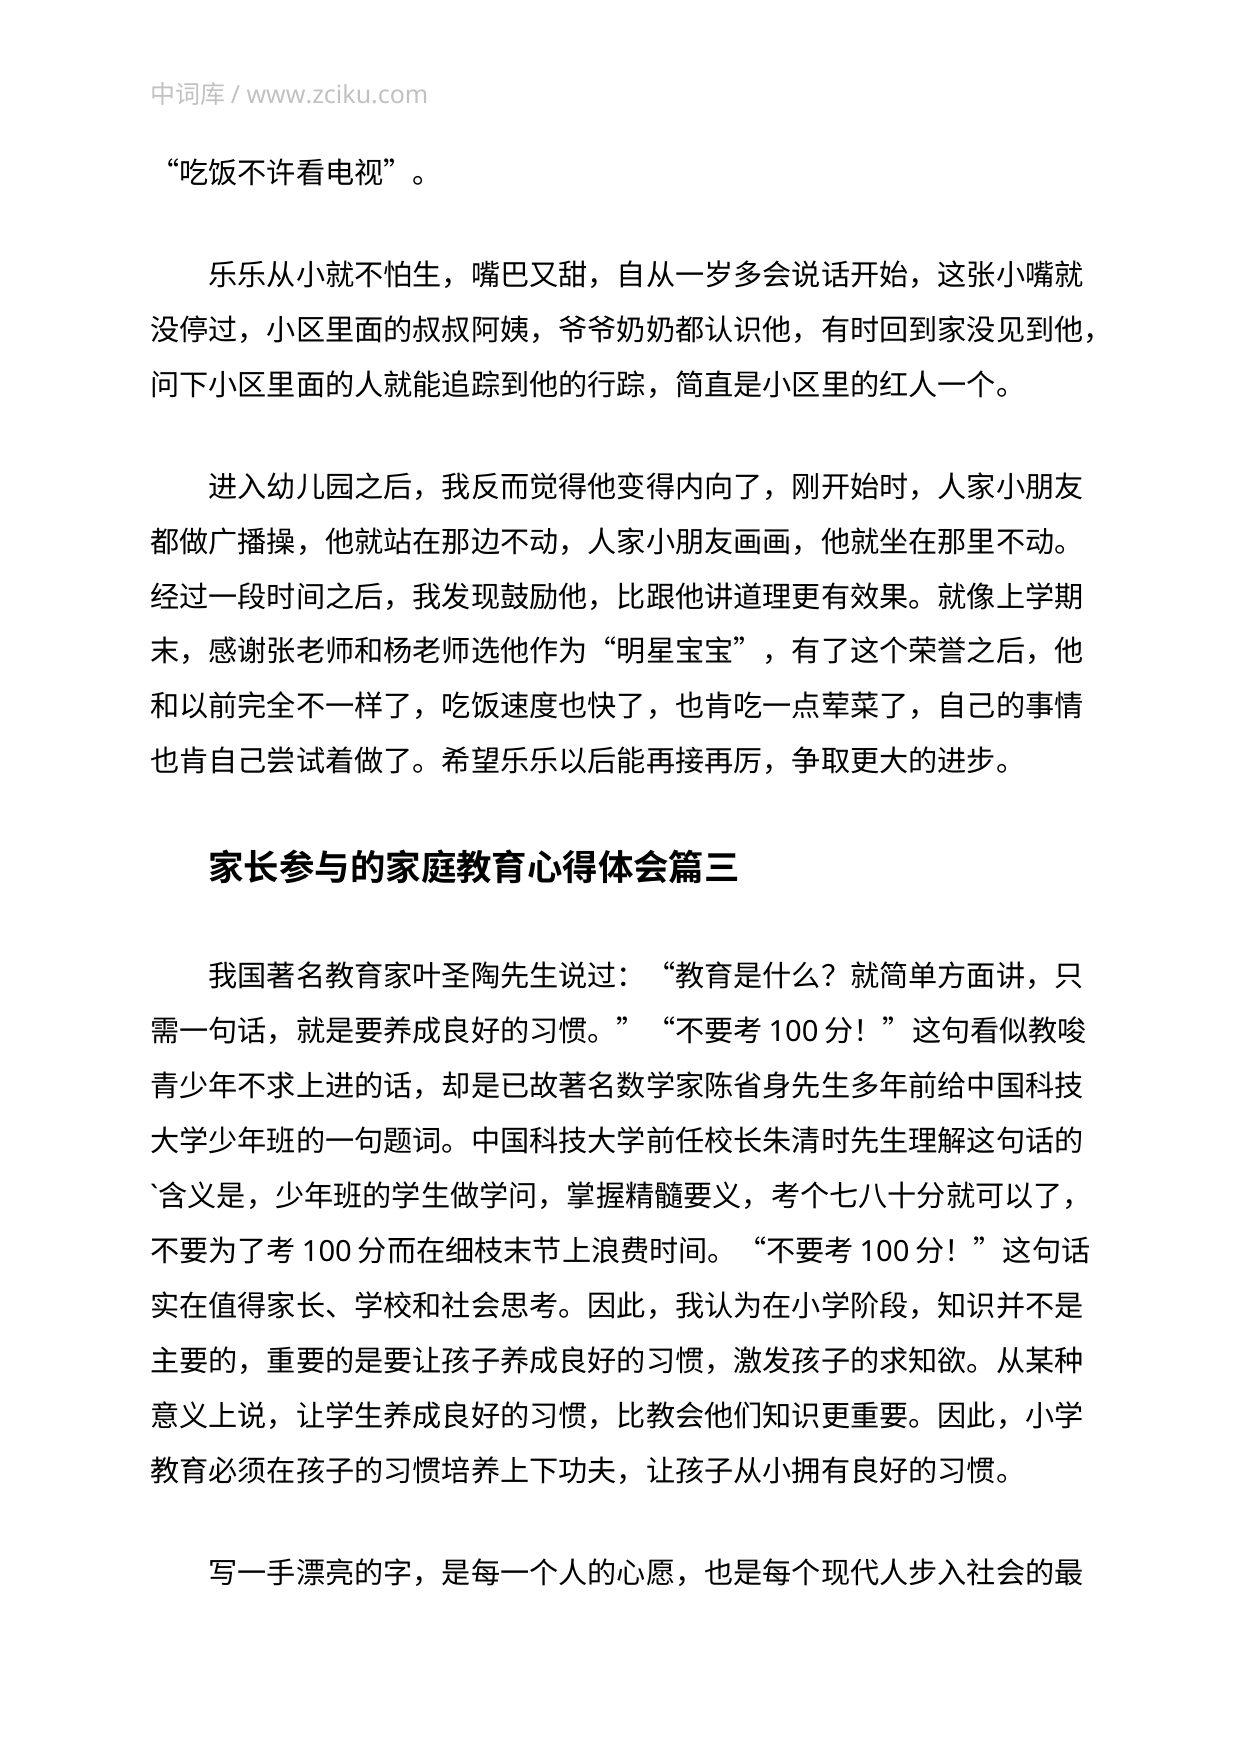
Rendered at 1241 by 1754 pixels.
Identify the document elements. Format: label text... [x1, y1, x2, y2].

text 家长参与的家庭教育心得体会篇三 [150, 839, 1090, 891]
text 乐乐从小就不怕生，嘴巴又甜，自从一岁多会说话开始，这张小嘴就没停过，小区里面的叔叔阿姨，爷爷奶奶都认识他，有时回到家没见到他，问下小区里面的人就能追踪到他的行踪，简直是小区里的红人一个。 [150, 252, 1090, 404]
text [150, 1549, 1090, 1591]
text 进入幼儿园之后，我反而觉得他变得内向了，刚开始时，人家小朋友都做广播操，他就站在那边不动，人家小朋友画画，他就坐在那里不动。经过一段时间之后，我发现鼓励他，比跟他讲道理更有效果。就像上学期末，感谢张老师和杨老师选他作为“明星宝宝”，有了这个荣誉之后，他和以前完全不一样了，吃饭速度也快了，也肯吃一点荤菜了，自己的事情也肯自己尝试着做了。希望乐乐以后能再接再厉，争取更大的进步。 [150, 463, 1090, 780]
text 我国著名教育家叶圣陶先生说过：“教育是什么？就简单方面讲，只需一句话，就是要养成良好的习惯。”“不要考100分！”这句看似教唆青少年不求上进的话，却是已故著名数学家陈省身先生多年前给中国科技大学少年班的一句题词。中国科技大学前任校长朱清时先生理解这句话的`含义是，少年班的学生做学问，掌握精髓要义，考个七八十分就可以了，不要为了考100分而在细枝末节上浪费时间。“不要考100分！”这句话实在值得家长、学校和社会思考。因此，我认为在小学阶段，知识并不是主要的，重要的是要让孩子养成良好的习惯，激发孩子的求知欲。从某种意义上说，让学生养成良好的习惯，比教会他们知识更重要。因此，小学教育必须在孩子的习惯培养上下功夫，让孩子从小拥有良好的习惯。 [150, 953, 1090, 1490]
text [150, 150, 1090, 192]
